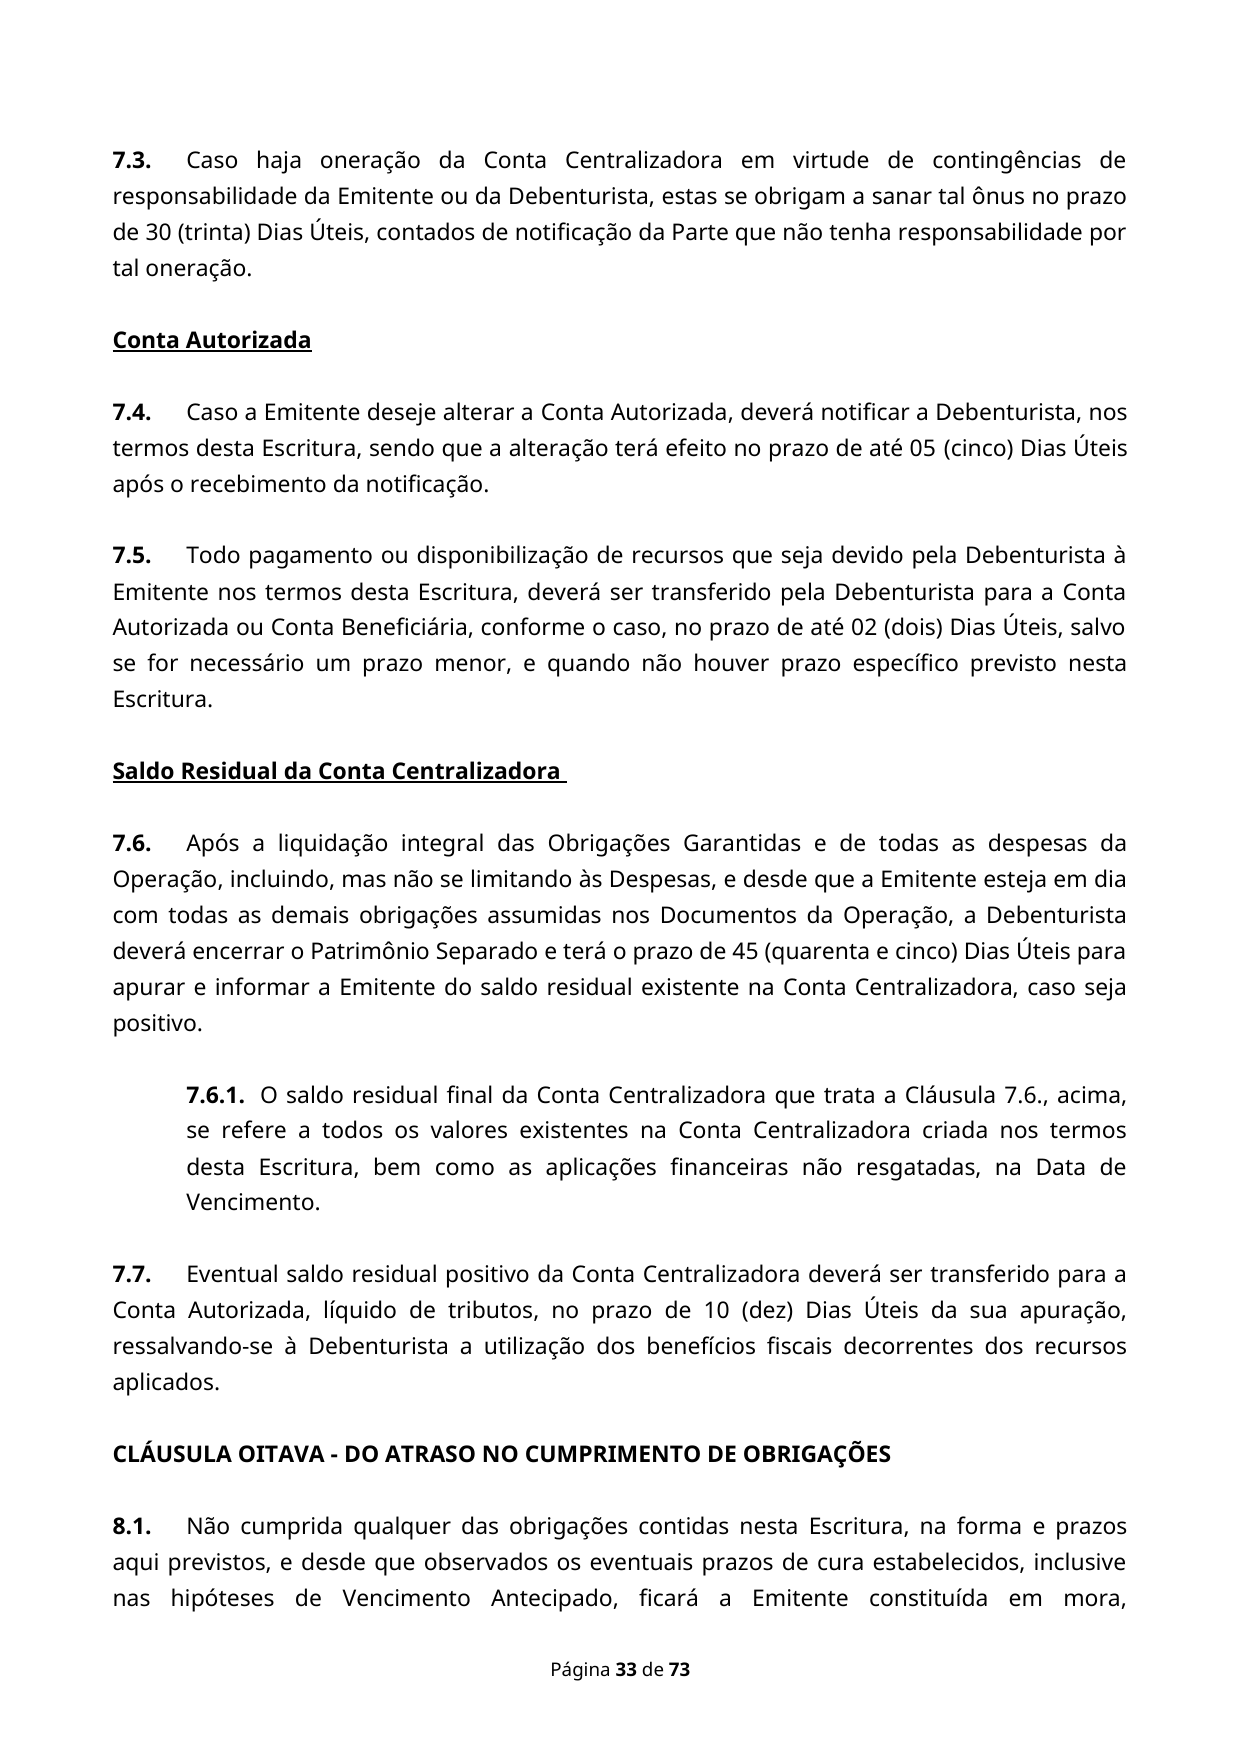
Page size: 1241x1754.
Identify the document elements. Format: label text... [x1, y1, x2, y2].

list Após a liquidação integral das Obrigações Garantidas e de todas as despesas da Operação, incluindo, mas não se limitando às Despesas, e desde que a Emitente esteja em dia com todas as demais obrigações assumidas nos Documentos da Operação, a Debenturista deverá encerrar o Patrimônio Separado e terá o prazo de 45 (quarenta e cinco) Dias Úteis para apurar e informar a Emitente do saldo residual existente na Conta Centralizadora, caso seja positivo. [112, 827, 1128, 1038]
text Saldo Residual da Conta Centralizadora [112, 755, 1128, 786]
list Caso haja oneração da Conta Centralizadora em virtude de contingências de responsabilidade da Emitente ou da Debenturista, estas se obrigam a sanar tal ônus no prazo de 30 (trinta) Dias Úteis, contados de notificação da Parte que não tenha responsabilidade por tal oneração. [112, 144, 1128, 283]
text Conta Autorizada [112, 324, 1128, 355]
list Caso a Emitente deseje alterar a Conta Autorizada, deverá notificar a Debenturista, nos termos desta Escritura, sendo que a alteração terá efeito no prazo de até 05 (cinco) Dias Úteis após o recebimento da notificação. [112, 396, 1128, 499]
list Todo pagamento ou disponibilização de recursos que seja devido pela Debenturista à Emitente nos termos desta Escritura, deverá ser transferido pela Debenturista para a Conta Autorizada ou Conta Beneficiária, conforme o caso, no prazo de até 02 (dois) Dias Úteis, salvo se for necessário um prazo menor, e quando não houver prazo específico previsto nesta Escritura. [112, 539, 1128, 714]
list Eventual saldo residual positivo da Conta Centralizadora deverá ser transferido para a Conta Autorizada, líquido de tributos, no prazo de 10 (dez) Dias Úteis da sua apuração, ressalvando-se à Debenturista a utilização dos benefícios fiscais decorrentes dos recursos aplicados. [112, 1258, 1128, 1397]
subtitle CLÁUSULA OITAVA - DO ATRASO NO CUMPRIMENTO DE OBRIGAÇÕES [112, 1438, 1128, 1469]
list O saldo residual final da Conta Centralizadora que trata a Cláusula 7.6., acima, se refere a todos os valores existentes na Conta Centralizadora criada nos termos desta Escritura, bem como as aplicações financeiras não resgatadas, na Data de Vencimento. [186, 1078, 1128, 1218]
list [112, 1510, 1128, 1613]
